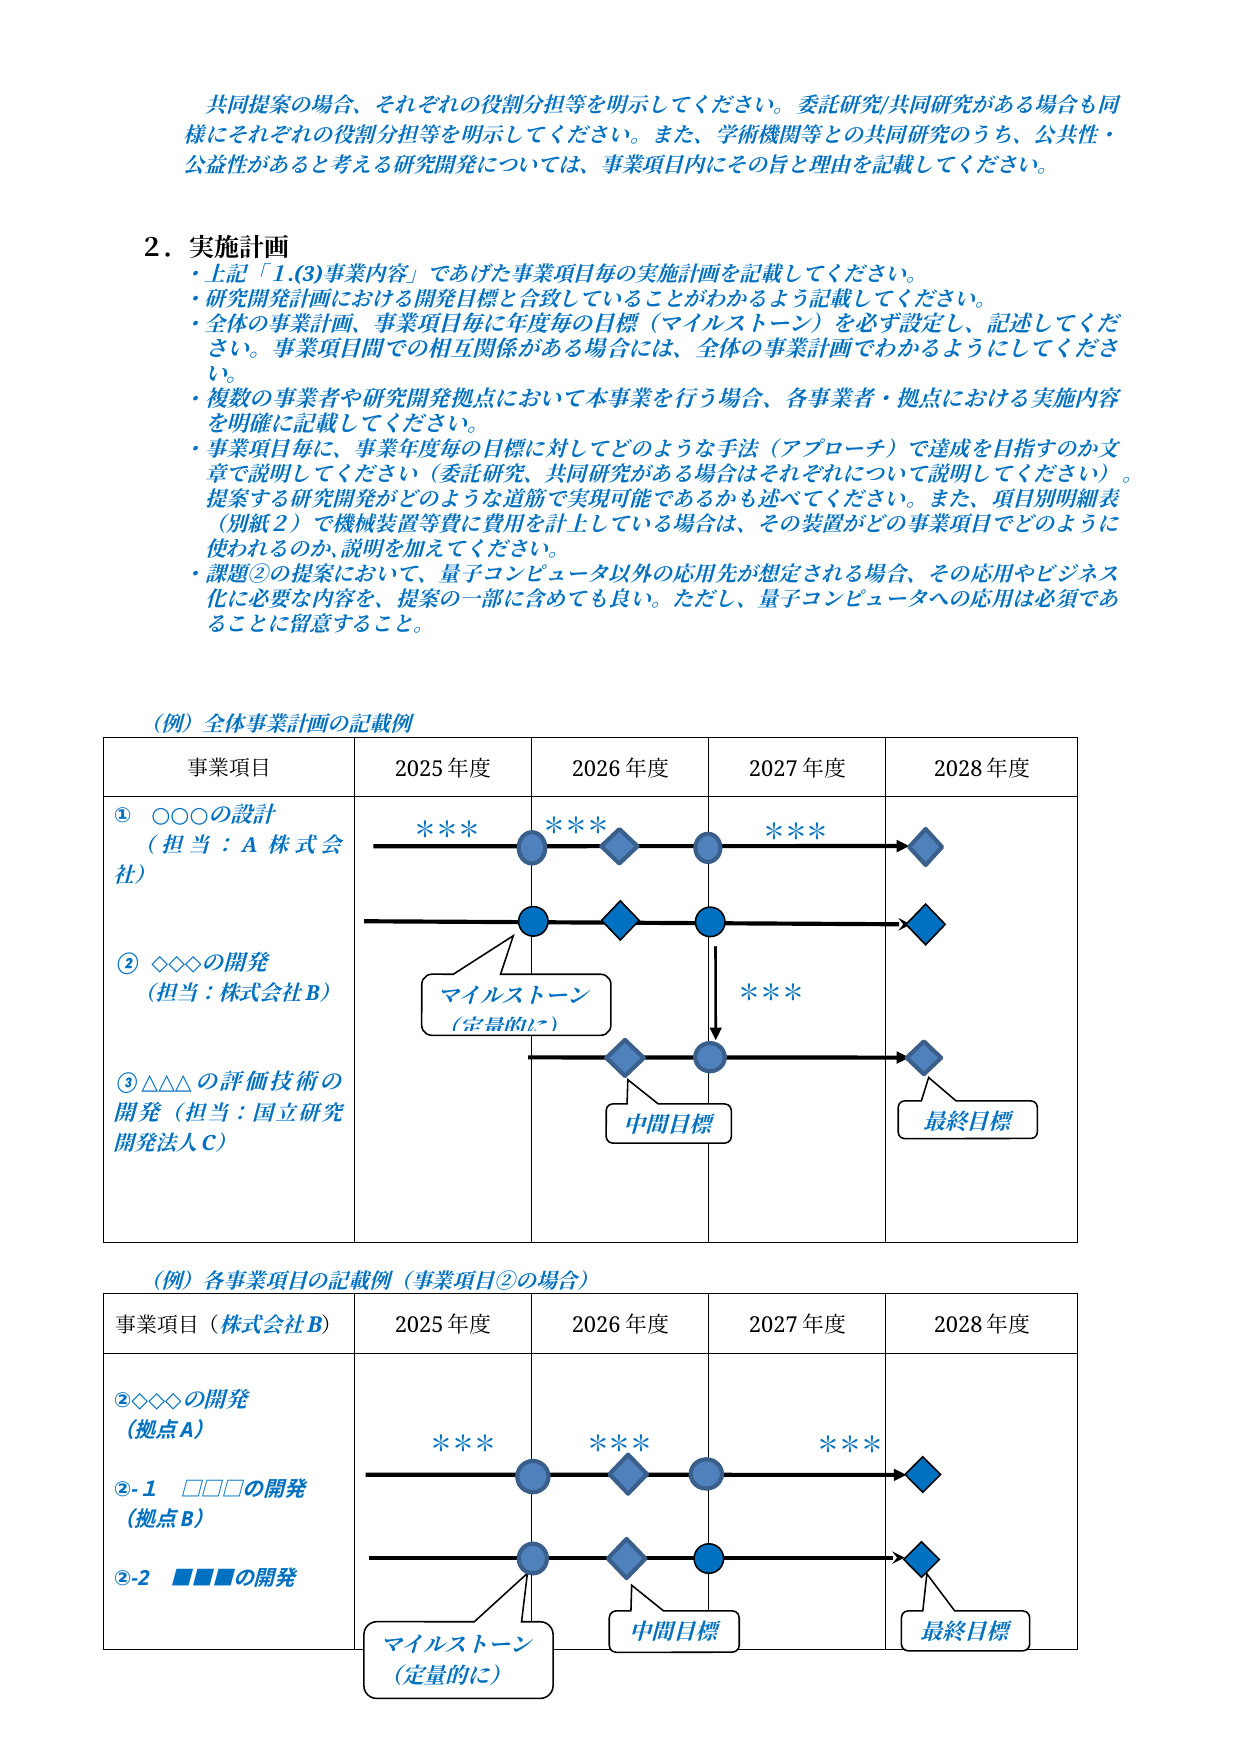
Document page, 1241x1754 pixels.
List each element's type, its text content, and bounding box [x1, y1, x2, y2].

table_cell [886, 797, 1077, 1242]
table_cell ○○○の設計 （担当：A株式会社） ◇◇◇の開発 （担当：株式会社B） ③△△△の評価技術の開発（担当：国立研究開発法人C） [104, 797, 354, 1242]
table_header 2028年度 [886, 1294, 1077, 1352]
table_header 2025年度 [355, 1294, 531, 1352]
table_header 2027年度 [709, 1294, 885, 1352]
table_cell [709, 1354, 885, 1472]
table_cell [532, 1354, 708, 1472]
table_header 2028年度 [886, 738, 1077, 796]
table_header 2027年度 [709, 738, 885, 796]
table_cell [709, 1477, 885, 1556]
table_cell [355, 1354, 531, 1648]
text （例）全体事業計画の記載例 [140, 712, 1122, 737]
text （例）各事業項目の記載例（事業項目②の場合） [140, 1268, 1122, 1293]
table_cell [532, 1060, 708, 1242]
text ・複数の事業者や研究開発拠点において本事業を行う場合、各事業者・拠点における実施内容を明確に記載してください。 [184, 387, 1122, 437]
table_header 2026年度 [532, 738, 708, 796]
table_cell [532, 1560, 708, 1648]
text ・上記「１.(3)事業内容」であげた事業項目毎の実施計画を記載してください。 [184, 262, 1122, 287]
table_cell [886, 1354, 1077, 1648]
table_header 事業項目 [104, 738, 354, 796]
text ・事業項目毎に、事業年度毎の目標に対してどのような手法（アプローチ）で達成を目指すのか文章で説明してください（委託研究、共同研究がある場合はそれぞれについて説明してください）。提案する研究開発がどのような道筋で実現可能であるかも述べてください。また、項目別明細表（別紙２）で機械装置等費に費用を計上している場合は、その装置がどの事業項目でどのように使われるのか､説明を加えてください。 [184, 437, 1122, 562]
text ２．実施計画 [118, 237, 1122, 262]
table_cell ②◇◇◇の開発 （拠点A） ②‐１ □□□の開発 （拠点B） ②‐2 ■■■の開発 [104, 1354, 354, 1648]
text ・全体の事業計画、事業項目毎に年度毎の目標（マイルストーン）を必ず設定し、記述してください。事業項目間での相互関係がある場合には、全体の事業計画でわかるようにしてください。 [184, 312, 1122, 387]
table_cell [709, 1060, 885, 1242]
table_cell [709, 797, 885, 1055]
table_cell [532, 1477, 708, 1556]
text ・研究開発計画における開発目標と合致していることがわかるよう記載してください。 [184, 287, 1122, 312]
table_cell [709, 1560, 885, 1648]
table_header 2026年度 [532, 1294, 708, 1352]
table_cell [355, 797, 531, 1242]
table_header 2025年度 [355, 738, 531, 796]
table_cell [532, 797, 708, 1055]
text ・課題②の提案において、量子コンピュータ以外の応用先が想定される場合、その応用やビジネス化に必要な内容を、提案の一部に含めても良い。ただし、量子コンピュータへの応用は必須であることに留意すること。 [184, 562, 1122, 637]
table_header 事業項目（株式会社B） [104, 1294, 354, 1352]
text 共同提案の場合、それぞれの役割分担等を明示してください。委託研究/共同研究がある場合も同様にそれぞれの役割分担等を明示してください。また、学術機関等との共同研究のうち、公共性・公益性があると考える研究開発については、事業項目内にその旨と理由を記載してください。 [184, 89, 1122, 178]
